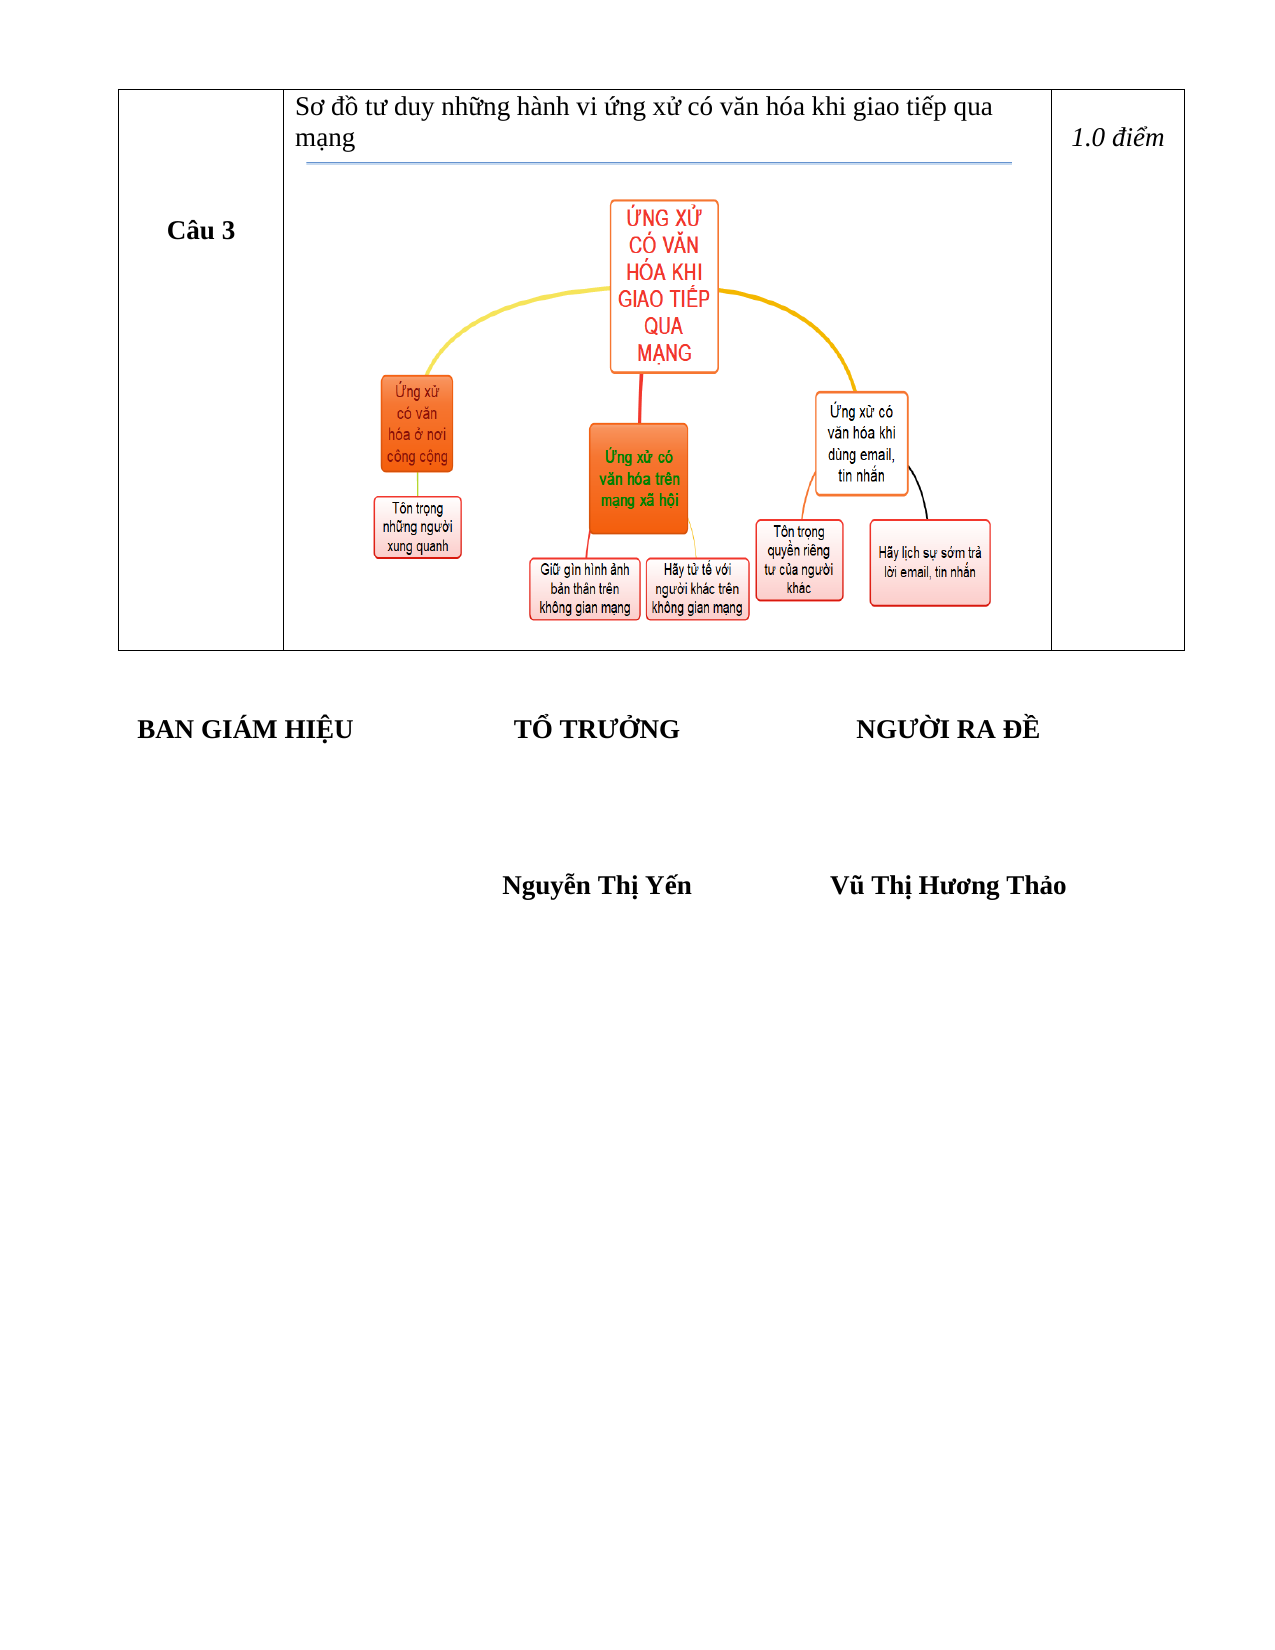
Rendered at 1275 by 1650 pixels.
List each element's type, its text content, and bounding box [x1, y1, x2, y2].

table_header NGƯỜI RA ĐỀ Vũ Thị Hương Thảo [765, 683, 1131, 932]
picture [305, 162, 1011, 644]
table_header TỔ TRƯỞNG Nguyễn Thị Yến [428, 683, 765, 932]
table_header BAN GIÁM HIỆU [63, 683, 428, 932]
table_cell Sơ đồ tư duy những hành vi ứng xử có văn hóa khi giao tiếp qua mạng [284, 90, 1051, 650]
table_cell 1.0 điểm [1052, 90, 1184, 650]
table_cell Câu 3 [119, 90, 283, 650]
